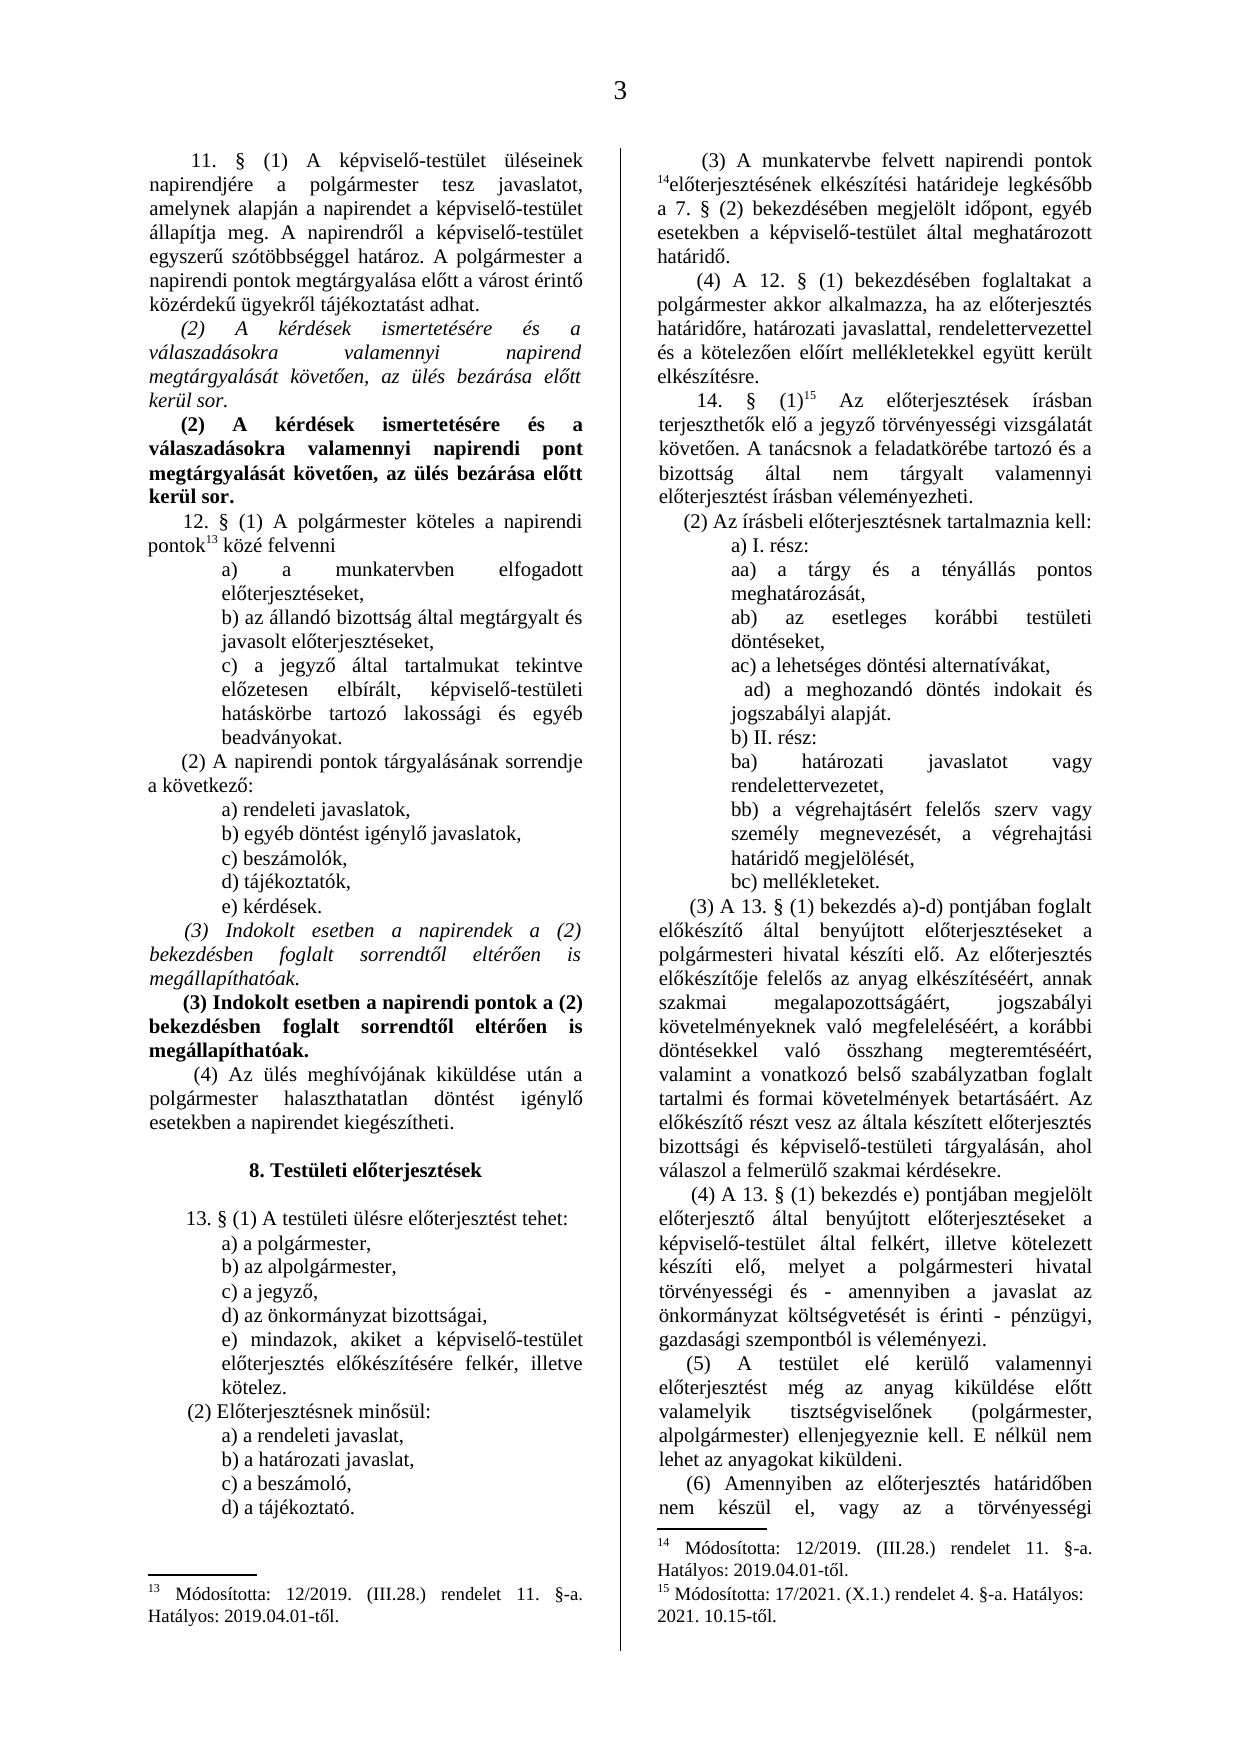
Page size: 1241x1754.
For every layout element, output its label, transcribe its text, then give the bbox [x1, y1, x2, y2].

text bc) mellékleteket. [731, 869, 1093, 893]
text b) a határozati javaslat, [221, 1447, 583, 1471]
text (3) A 13. § (1) bekezdés a)-d) pontjában foglalt előkészítő által benyújtott előterjesztéseket a polgármesteri hivatal készíti elő. Az előterjesztés előkészítője felelős az anyag elkészítéséért, annak szakmai megalapozottságáért, jogszabályi követelményeknek való megfeleléséért, a korábbi döntésekkel való összhang megteremtéséért, valamint a vonatkozó belső szabályzatban foglalt tartalmi és formai követelmények betartásáért. Az előkészítő részt vesz az általa készített előterjesztés bizottsági és képviselő-testületi tárgyalásán, ahol válaszol a felmerülő szakmai kérdésekre. [658, 893, 1093, 1182]
text b) egyéb döntést igénylő javaslatok, [221, 821, 583, 845]
text d) a tájékoztató. [221, 1495, 583, 1519]
text a) a rendeleti javaslat, [221, 1423, 583, 1447]
text (2) Előterjesztésnek minősül: [148, 1399, 583, 1423]
text (2) A kérdések ismertetésére és a válaszadásokra valamennyi napirendi pont megtárgyalását követően, az ülés bezárása előtt kerül sor. [149, 412, 583, 508]
text e) mindazok, akiket a képviselő-testület előterjesztés előkészítésére felkér, illetve kötelez. [221, 1327, 583, 1399]
text b) az állandó bizottság által megtárgyalt és javasolt előterjesztéseket, [221, 605, 583, 653]
text (2) A napirendi pontok tárgyalásának sorrendje a következő: [148, 749, 583, 797]
text b) az alpolgármester, [221, 1254, 583, 1278]
text a) rendeleti javaslatok, [221, 797, 583, 821]
text c) a beszámoló, [221, 1471, 583, 1495]
text a) I. rész: [731, 533, 1093, 557]
text c) a jegyző által tartalmukat tekintve előzetesen elbírált, képviselő-testületi hatáskörbe tartozó lakossági és egyéb beadványokat. [221, 653, 583, 749]
text ba) határozati javaslatot vagy rendelettervezetet, [731, 749, 1093, 797]
text (4) A 13. § (1) bekezdés e) pontjában megjelölt előterjesztő által benyújtott előterjesztéseket a képviselő-testület által felkért, illetve kötelezett készíti elő, melyet a polgármesteri hivatal törvényességi és - amennyiben a javaslat az önkormányzat költségvetését is érinti - pénzügyi, gazdasági szempontból is véleményezi. [658, 1182, 1093, 1351]
text (4) A 12. § (1) bekezdésében foglaltakat a polgármester akkor alkalmazza, ha az előterjesztés határidőre, határozati javaslattal, rendelettervezettel és a kötelezően előírt mellékletekkel együtt került elkészítésre. [657, 268, 1093, 388]
text d) az önkormányzat bizottságai, [221, 1303, 583, 1327]
text (3) Indokolt esetben a napirendek a (2) bekezdésben foglalt sorrendtől eltérően is megállapíthatóak. [149, 918, 583, 990]
text 8. Testületi előterjesztések [148, 1158, 583, 1182]
text ad) a meghozandó döntés indokait és jogszabályi alapját. [731, 677, 1093, 725]
text d) tájékoztatók, [221, 869, 583, 893]
text bb) a végrehajtásért felelős szerv vagy személy megnevezését, a végrehajtási határidő megjelölését, [731, 797, 1093, 869]
text (4) Az ülés meghívójának kiküldése után a polgármester halaszthatatlan döntést igénylő esetekben a napirendet kiegészítheti. [149, 1062, 583, 1134]
text (2) Az írásbeli előterjesztésnek tartalmaznia kell: [657, 508, 1093, 533]
text (3) Indokolt esetben a napirendi pontok a (2) bekezdésben foglalt sorrendtől eltérően is megállapíthatóak. [149, 990, 583, 1062]
text a) a munkatervben elfogadott előterjesztéseket, [221, 557, 583, 605]
text c) beszámolók, [221, 845, 583, 869]
text 13. § (1) A testületi ülésre előterjesztést tehet: [177, 1206, 583, 1230]
text 11. § (1) A képviselő-testület üléseinek napirendjére a polgármester tesz javaslatot, amelynek alapján a napirendet a képviselő-testület állapítja meg. A napirendről a képviselő-testület egyszerű szótöbbséggel határoz. A polgármester a napirendi pontok megtárgyalása előtt a várost érintő közérdekű ügyekről tájékoztatást adhat. [149, 148, 583, 316]
text e) kérdések. [221, 893, 583, 918]
text 12. § (1) A polgármester köteles a napirendi pontok közé felvenni [148, 508, 583, 557]
text ac) a lehetséges döntési alternatívákat, [731, 653, 1093, 677]
text (3) A munkatervbe felvett napirendi pontok előterjesztésének elkészítési határideje legkésőbb a 7. § (2) bekezdésében megjelölt időpont, egyéb esetekben a képviselő-testület által meghatározott határidő. [657, 148, 1093, 268]
text b) II. rész: [731, 725, 1093, 749]
text ab) az esetleges korábbi testületi döntéseket, [731, 605, 1093, 653]
text (5) A testület elé kerülő valamennyi előterjesztést még az anyag kiküldése előtt valamelyik tisztségviselőnek (polgármester, alpolgármester) ellenjegyeznie kell. E nélkül nem lehet az anyagokat kiküldeni. [658, 1351, 1093, 1471]
text c) a jegyző, [221, 1278, 583, 1303]
text a) a polgármester, [221, 1230, 583, 1254]
text (2) A kérdések ismertetésére és a válaszadásokra valamennyi napirend megtárgyalását követően, az ülés bezárása előtt kerül sor. [149, 316, 583, 412]
text 14. § (1) Az előterjesztések írásban terjeszthetők elő a jegyző törvényességi vizsgálatát követően. A tanácsnok a feladatkörébe tartozó és a bizottság által nem tárgyalt valamennyi előterjesztést írásban véleményezheti. [658, 388, 1093, 508]
text aa) a tárgy és a tényállás pontos meghatározását, [731, 557, 1093, 605]
